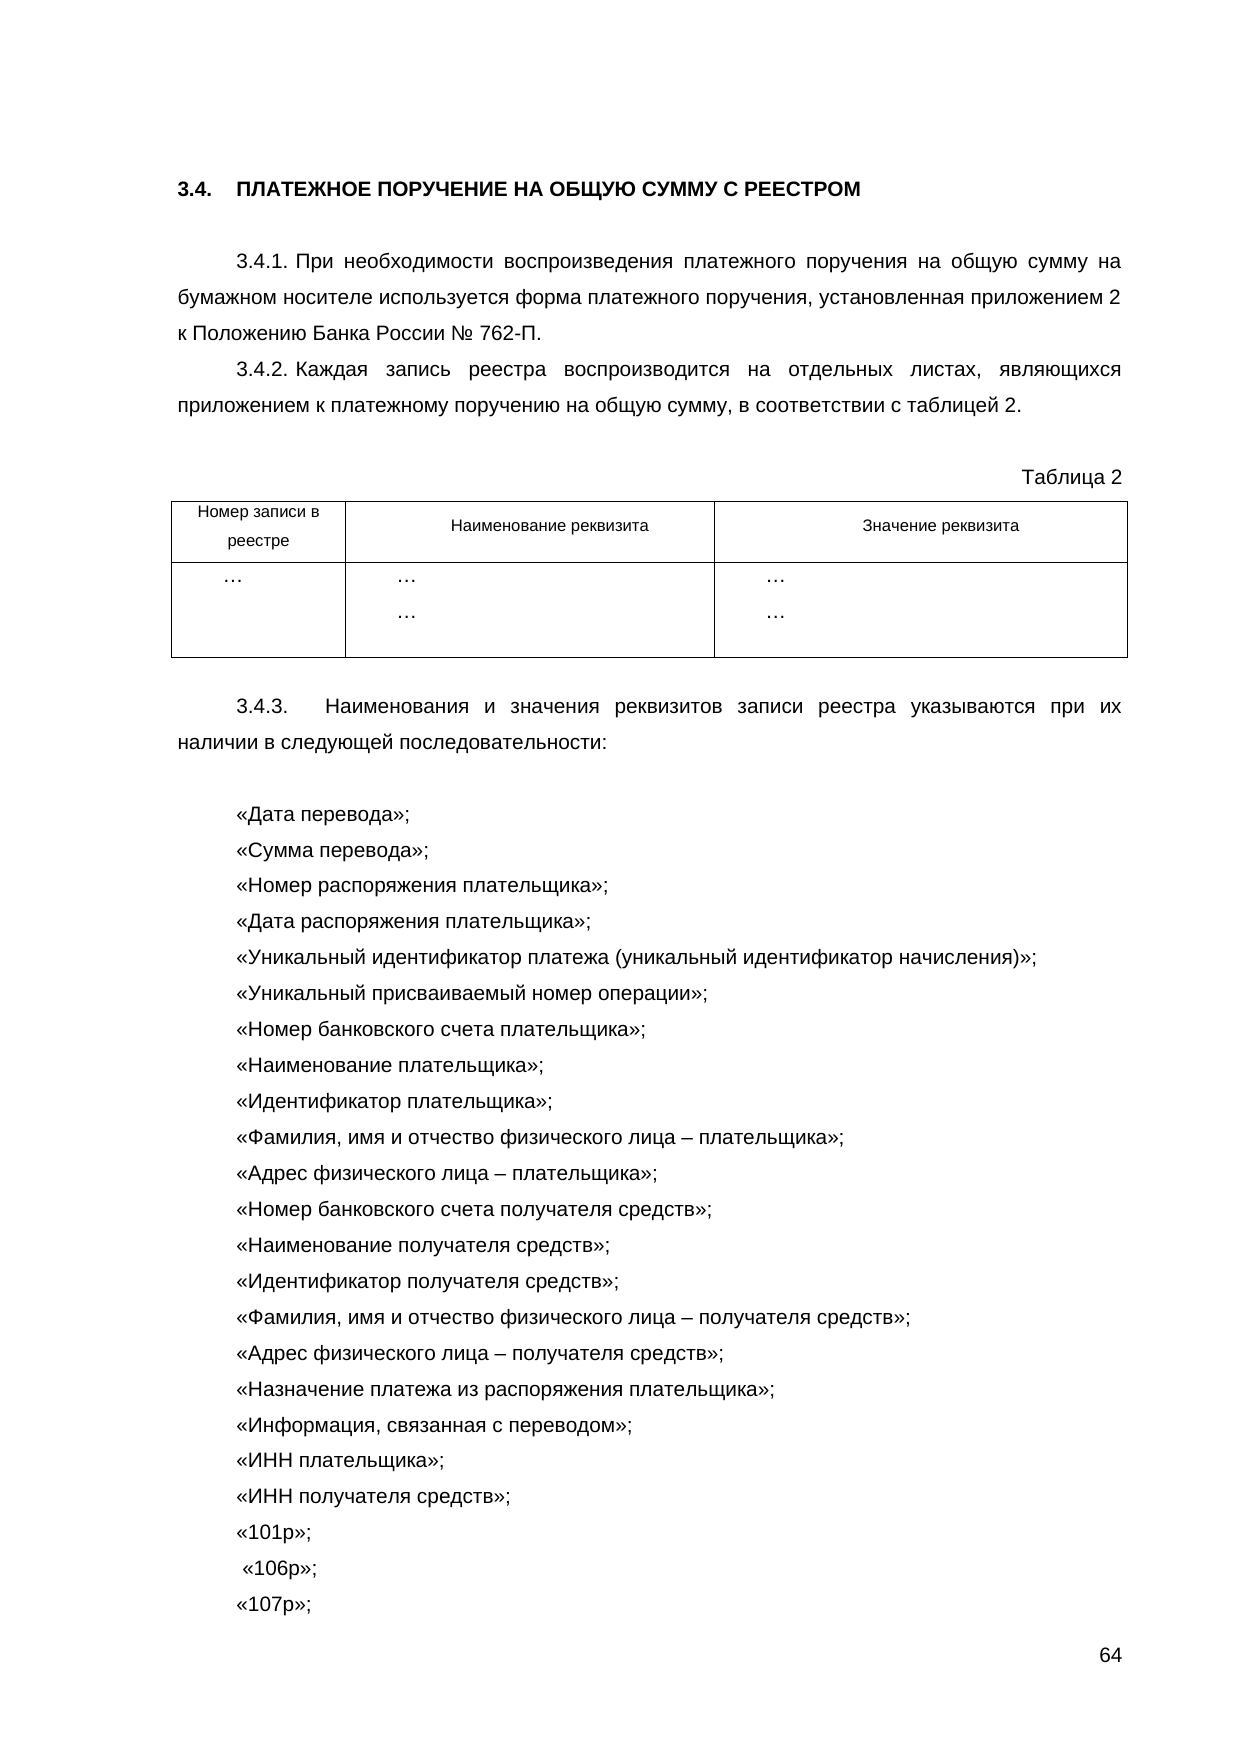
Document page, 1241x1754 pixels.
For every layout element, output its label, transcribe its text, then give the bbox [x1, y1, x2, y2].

text «Фамилия, имя и отчество физического лица – плательщика»; [177, 1125, 1122, 1149]
text «Сумма перевода»; [177, 837, 1122, 861]
text «Назначение платежа из распоряжения плательщика»; [177, 1376, 1122, 1400]
text «101р»; [177, 1520, 1122, 1544]
text «ИНН получателя средств»; [177, 1484, 1122, 1508]
table_header Номер записи в реестре [172, 502, 345, 562]
list При необходимости воспроизведения платежного поручения на общую сумму на бумажном носителе используется форма платежного поручения, установленная приложением 2 к Положению Банка России № 762-П. [177, 249, 1122, 345]
text «Наименование плательщика»; [177, 1053, 1122, 1077]
text «106р»; [177, 1556, 1122, 1580]
list ПЛАТЕЖНОЕ ПОРУЧЕНИЕ НА ОБЩУЮ СУММУ С РЕЕСТРОМ [177, 177, 1122, 201]
text «Наименование получателя средств»; [177, 1233, 1122, 1257]
text «Номер банковского счета получателя средств»; [177, 1197, 1122, 1221]
table_header Наименование реквизита [346, 502, 714, 562]
list Наименования и значения реквизитов записи реестра указываются при их наличии в следующей последовательности: [177, 694, 1122, 753]
list Каждая запись реестра воспроизводится на отдельных листах, являющихся приложением к платежному поручению на общую сумму, в соответствии с таблицей 2. [177, 357, 1122, 417]
table_cell … … [715, 563, 1127, 657]
list Таблица 2 [252, 465, 1122, 489]
text «Фамилия, имя и отчество физического лица – получателя средств»; [177, 1304, 1122, 1328]
text «Уникальный присваиваемый номер операции»; [177, 981, 1122, 1005]
table_cell … … [346, 563, 714, 657]
text «Идентификатор плательщика»; [177, 1089, 1122, 1113]
table_cell … [172, 563, 345, 657]
text «Дата перевода»; [177, 801, 1122, 825]
text «Номер распоряжения плательщика»; [177, 873, 1122, 897]
text «Идентификатор получателя средств»; [177, 1269, 1122, 1293]
table_header Значение реквизита [715, 502, 1127, 562]
text «Адрес физического лица – получателя средств»; [177, 1341, 1122, 1364]
text «Номер банковского счета плательщика»; [177, 1017, 1122, 1041]
text «Уникальный идентификатор платежа (уникальный идентификатор начисления)»; [177, 945, 1122, 969]
text «ИНН плательщика»; [177, 1448, 1122, 1472]
text «107р»; [177, 1592, 1122, 1616]
text «Информация, связанная с переводом»; [177, 1412, 1122, 1436]
text «Дата распоряжения плательщика»; [177, 909, 1122, 933]
text «Адрес физического лица – плательщика»; [177, 1161, 1122, 1185]
